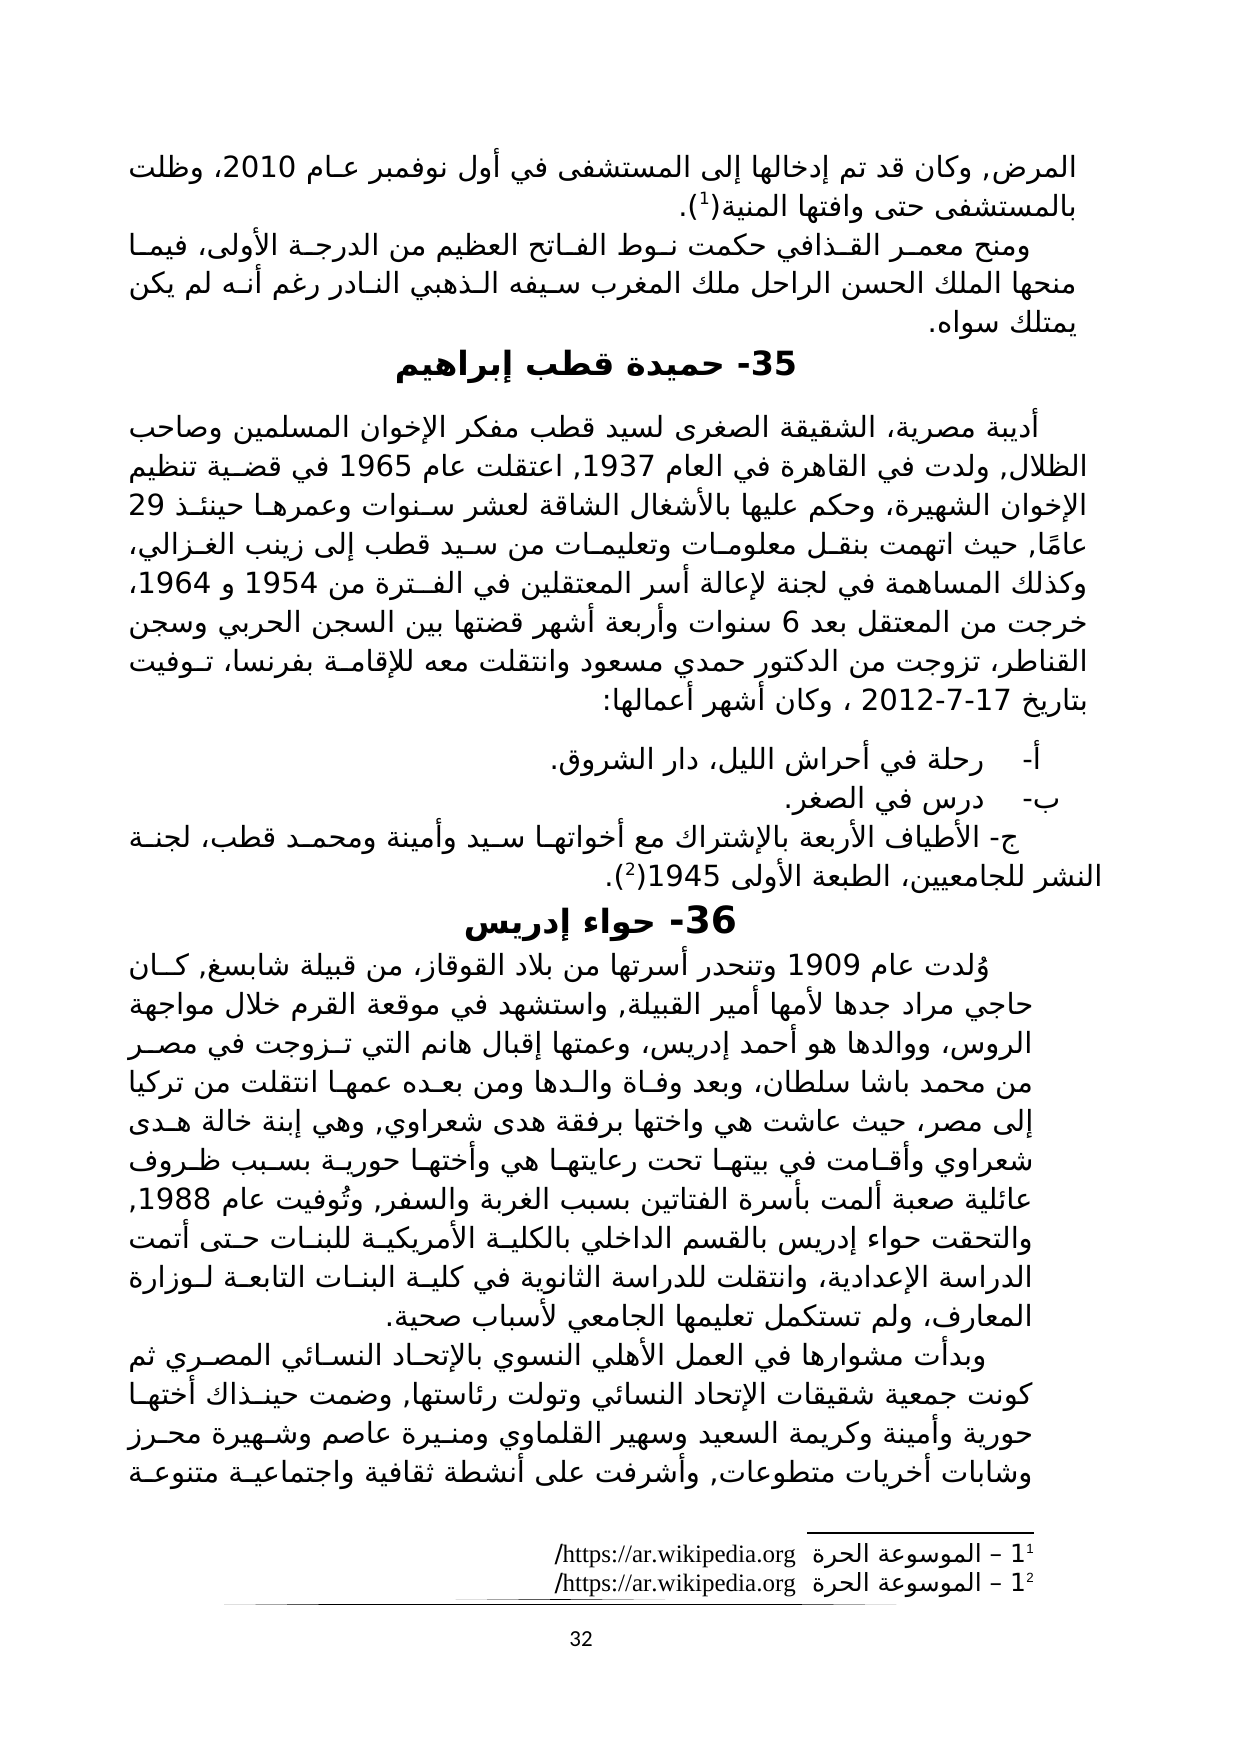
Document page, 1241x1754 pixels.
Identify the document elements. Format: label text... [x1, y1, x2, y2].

text أديبة مصرية، الشقيقة الصغرى لسيد قطب مفكر الإخوان المسلمين وصاحب الظلال, ولدت في القاهرة في العام 1937, اعتقلت عام 1965 في قضية تنظيم الإخوان الشهيرة، وحكم عليها بالأشغال الشاقة لعشر سنوات وعمرها حينئذ 29 عامًا, حيث اتهمت بنقل معلومات وتعليمات من سيد قطب إلى زينب الغزالي، وكذلك المساهمة في لجنة لإعالة أسر المعتقلين في الفترة من 1954 و 1964، خرجت من المعتقل بعد 6 سنوات وأربعة أشهر قضتها بين السجن الحربي وسجن القناطر، تزوجت من الدكتور حمدي مسعود وانتقلت معه للإقامة بفرنسا، توفيت بتاريخ 17-7-2012 ، وكان أشهر أعمالها: [128, 410, 1088, 717]
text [128, 150, 1077, 223]
list درس في الصغر. [128, 782, 1022, 816]
text وُلدت عام 1909 وتنحدر أسرتها من بلاد القوقاز، من قبيلة شابسغ, كان حاجي مراد جدها لأمها أمير القبيلة, واستشهد في موقعة القرم خلال مواجهة الروس، ووالدها هو أحمد إدريس، وعمتها إقبال هانم التي تزوجت في مصر من محمد باشا سلطان، وبعد وفاة والدها ومن بعده عمها انتقلت من تركيا إلى مصر، حيث عاشت هي واختها برفقة هدى شعراوي, وهي إبنة خالة هدى شعراوي وأقامت في بيتها تحت رعايتها هي وأختها حورية بسبب ظروف عائلية صعبة ألمت بأسرة الفتاتين بسبب الغربة والسفر, وتُوفيت عام 1988, والتحقت حواء إدريس بالقسم الداخلي بالكلية الأمريكية للبنات حتى أتمت الدراسة الإعدادية، وانتقلت للدراسة الثانوية في كلية البنات التابعة لوزارة المعارف، ولم تستكمل تعليمها الجامعي لأسباب صحية. [128, 949, 1073, 1333]
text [128, 1338, 1033, 1489]
text ومنح معمر القذافي حكمت نوط الفاتح العظيم من الدرجة الأولى، فيما منحها الملك الحسن الراحل ملك المغرب سيفه الذهبي النادر رغم أنه لم يكن يمتلك سواه. [128, 228, 1077, 340]
list حميدة قطب إبراهيم [128, 345, 991, 384]
text ج- الأطياف الأربعة بالإشتراك مع أخواتها سيد وأمينة ومحمد قطب، لجنة النشر للجامعيين، الطبعة الأولى 1945(). [128, 821, 1103, 893]
list رحلة في أحراش الليل، دار الشروق. [128, 743, 1022, 777]
list حواء إدريس [128, 898, 991, 942]
